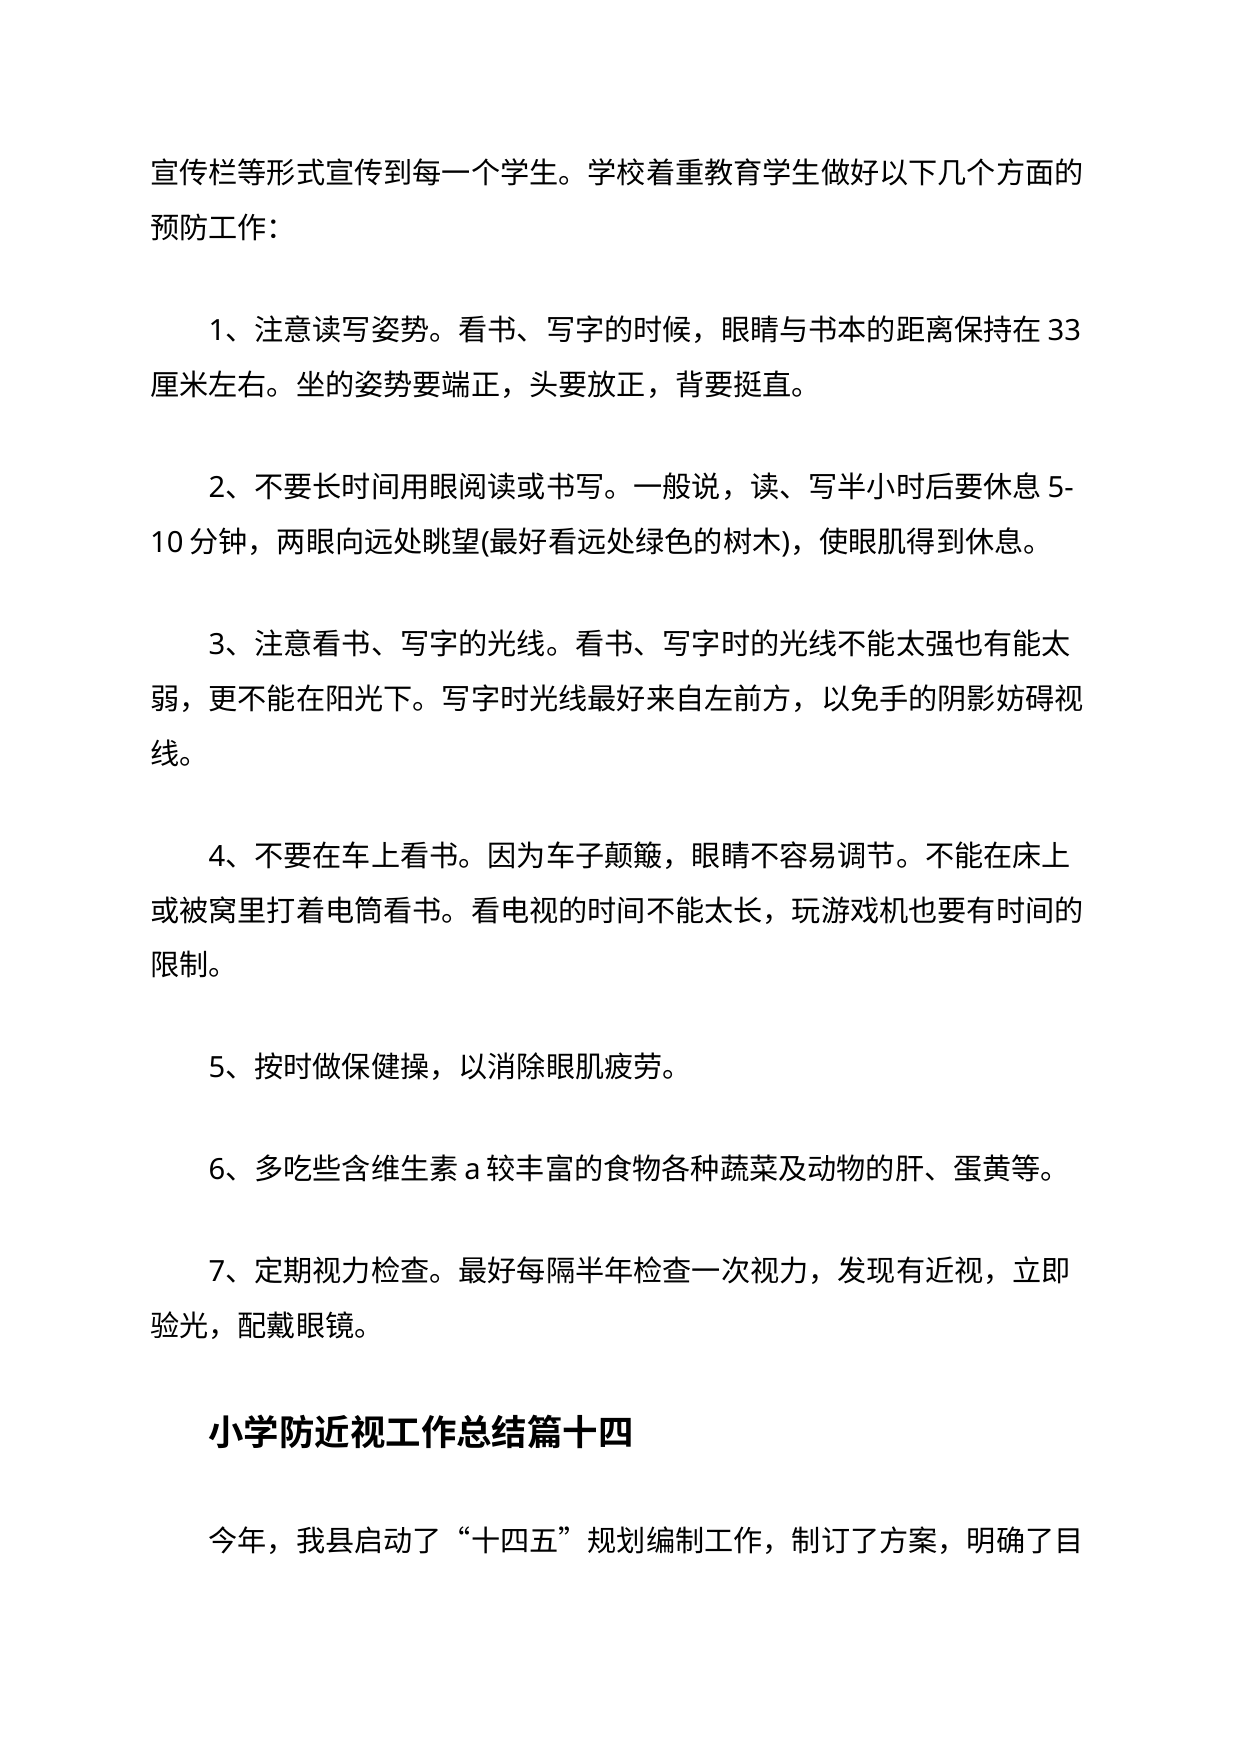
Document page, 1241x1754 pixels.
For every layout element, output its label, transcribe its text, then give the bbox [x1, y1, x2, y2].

text 6、多吃些含维生素a较丰富的食物各种蔬菜及动物的肝、蛋黄等。 [150, 1146, 1090, 1188]
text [150, 150, 1090, 247]
text 2、不要长时间用眼阅读或书写。一般说，读、写半小时后要休息5-10分钟，两眼向远处眺望(最好看远处绿色的树木)，使眼肌得到休息。 [150, 463, 1090, 561]
text 7、定期视力检查。最好每隔半年检查一次视力，发现有近视，立即验光，配戴眼镜。 [150, 1248, 1090, 1345]
text 5、按时做保健操，以消除眼肌疲劳。 [150, 1044, 1090, 1086]
text 小学防近视工作总结篇十四 [150, 1404, 1090, 1456]
text 1、注意读写姿势。看书、写字的时候，眼睛与书本的距离保持在33厘米左右。坐的姿势要端正，头要放正，背要挺直。 [150, 307, 1090, 404]
text 3、注意看书、写字的光线。看书、写字时的光线不能太强也有能太弱，更不能在阳光下。写字时光线最好来自左前方，以免手的阴影妨碍视线。 [150, 620, 1090, 773]
text 4、不要在车上看书。因为车子颠簸，眼睛不容易调节。不能在床上或被窝里打着电筒看书。看电视的时间不能太长，玩游戏机也要有时间的限制。 [150, 832, 1090, 984]
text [150, 1518, 1090, 1560]
